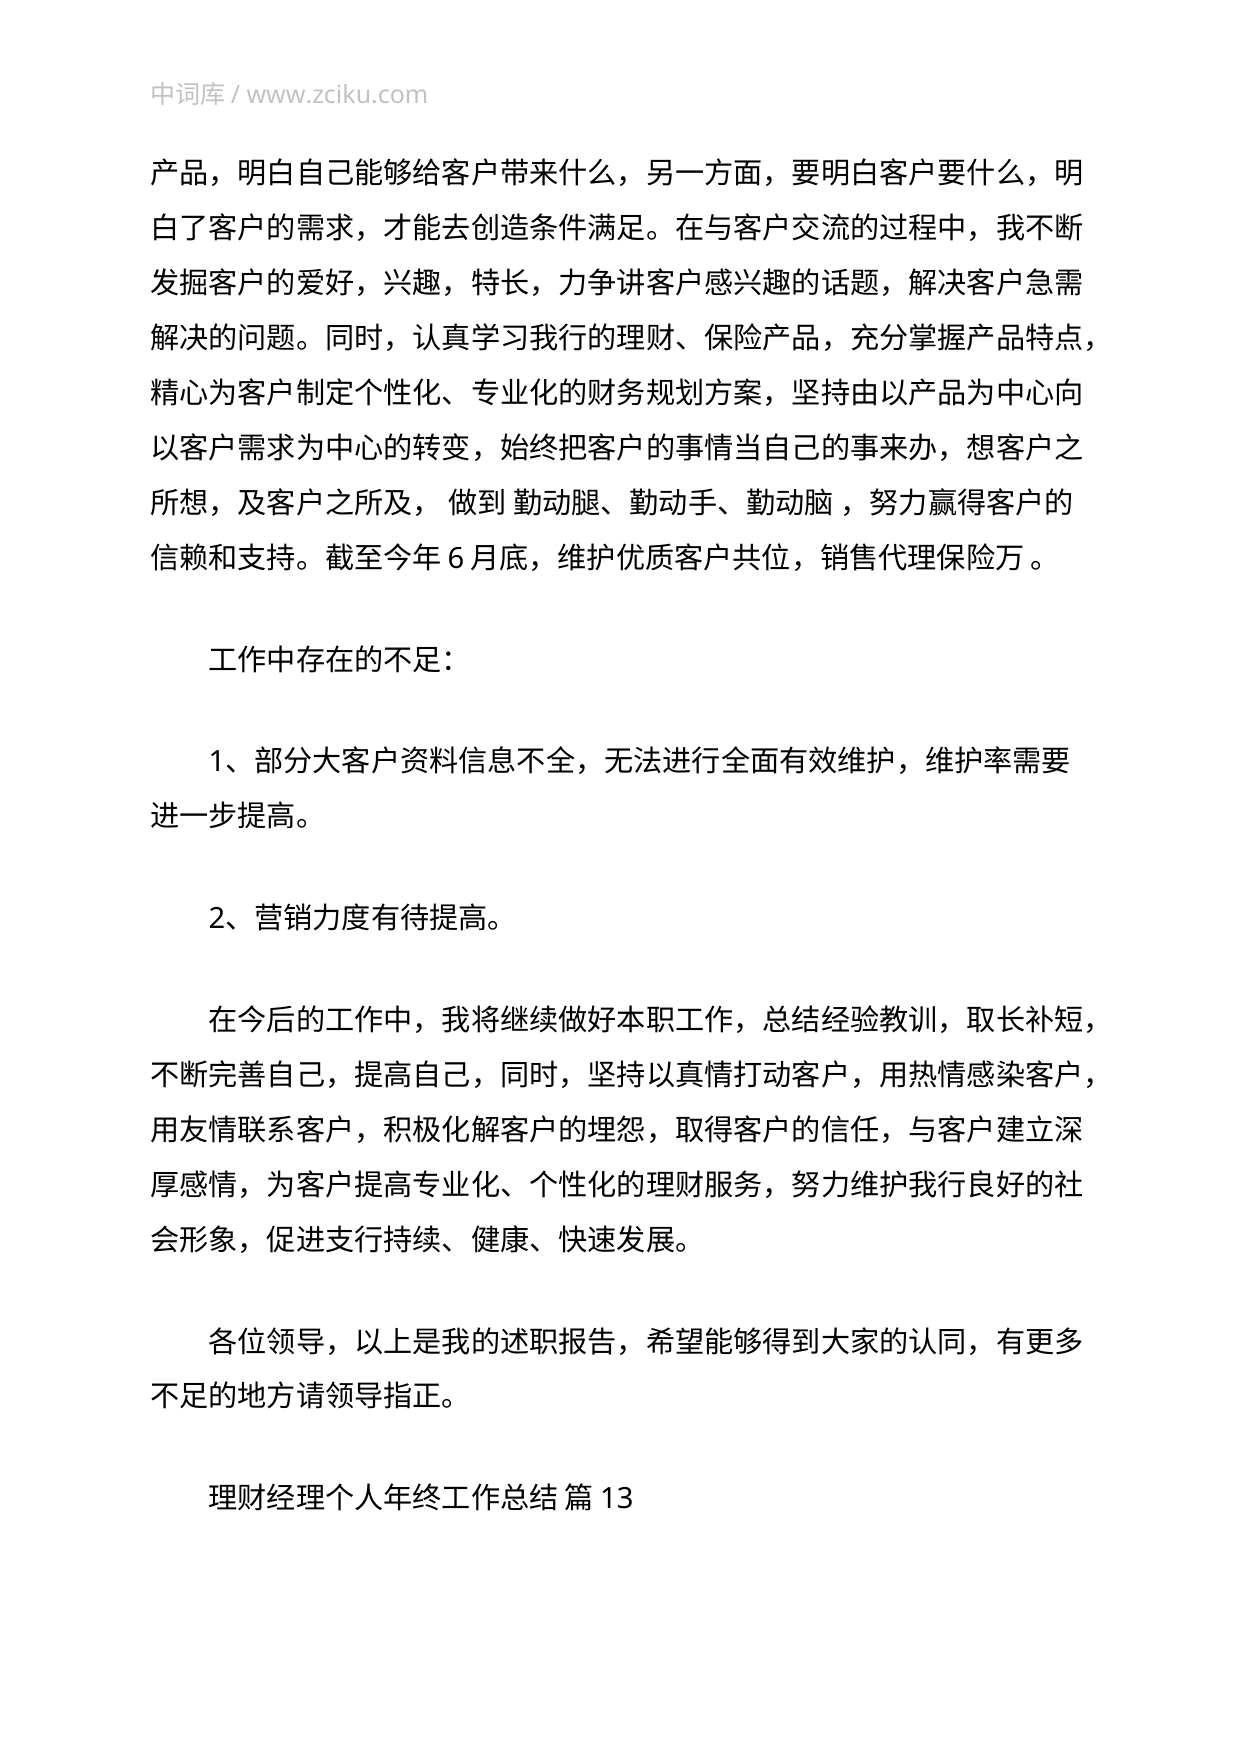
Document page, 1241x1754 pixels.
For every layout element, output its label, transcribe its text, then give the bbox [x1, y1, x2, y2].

text 2、营销力度有待提高。 [150, 895, 1090, 937]
text 工作中存在的不足： [150, 636, 1090, 678]
text 各位领导，以上是我的述职报告，希望能够得到大家的认同，有更多不足的地方请领导指正。 [150, 1318, 1090, 1415]
text 理财经理个人年终工作总结 篇13 [150, 1475, 1090, 1517]
text 1、部分大客户资料信息不全，无法进行全面有效维护，维护率需要进一步提高。 [150, 738, 1090, 835]
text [150, 150, 1090, 577]
text 在今后的工作中，我将继续做好本职工作，总结经验教训，取长补短，不断完善自己，提高自己，同时，坚持以真情打动客户，用热情感染客户，用友情联系客户，积极化解客户的埋怨，取得客户的信任，与客户建立深厚感情，为客户提高专业化、个性化的理财服务，努力维护我行良好的社会形象，促进支行持续、健康、快速发展。 [150, 997, 1090, 1259]
